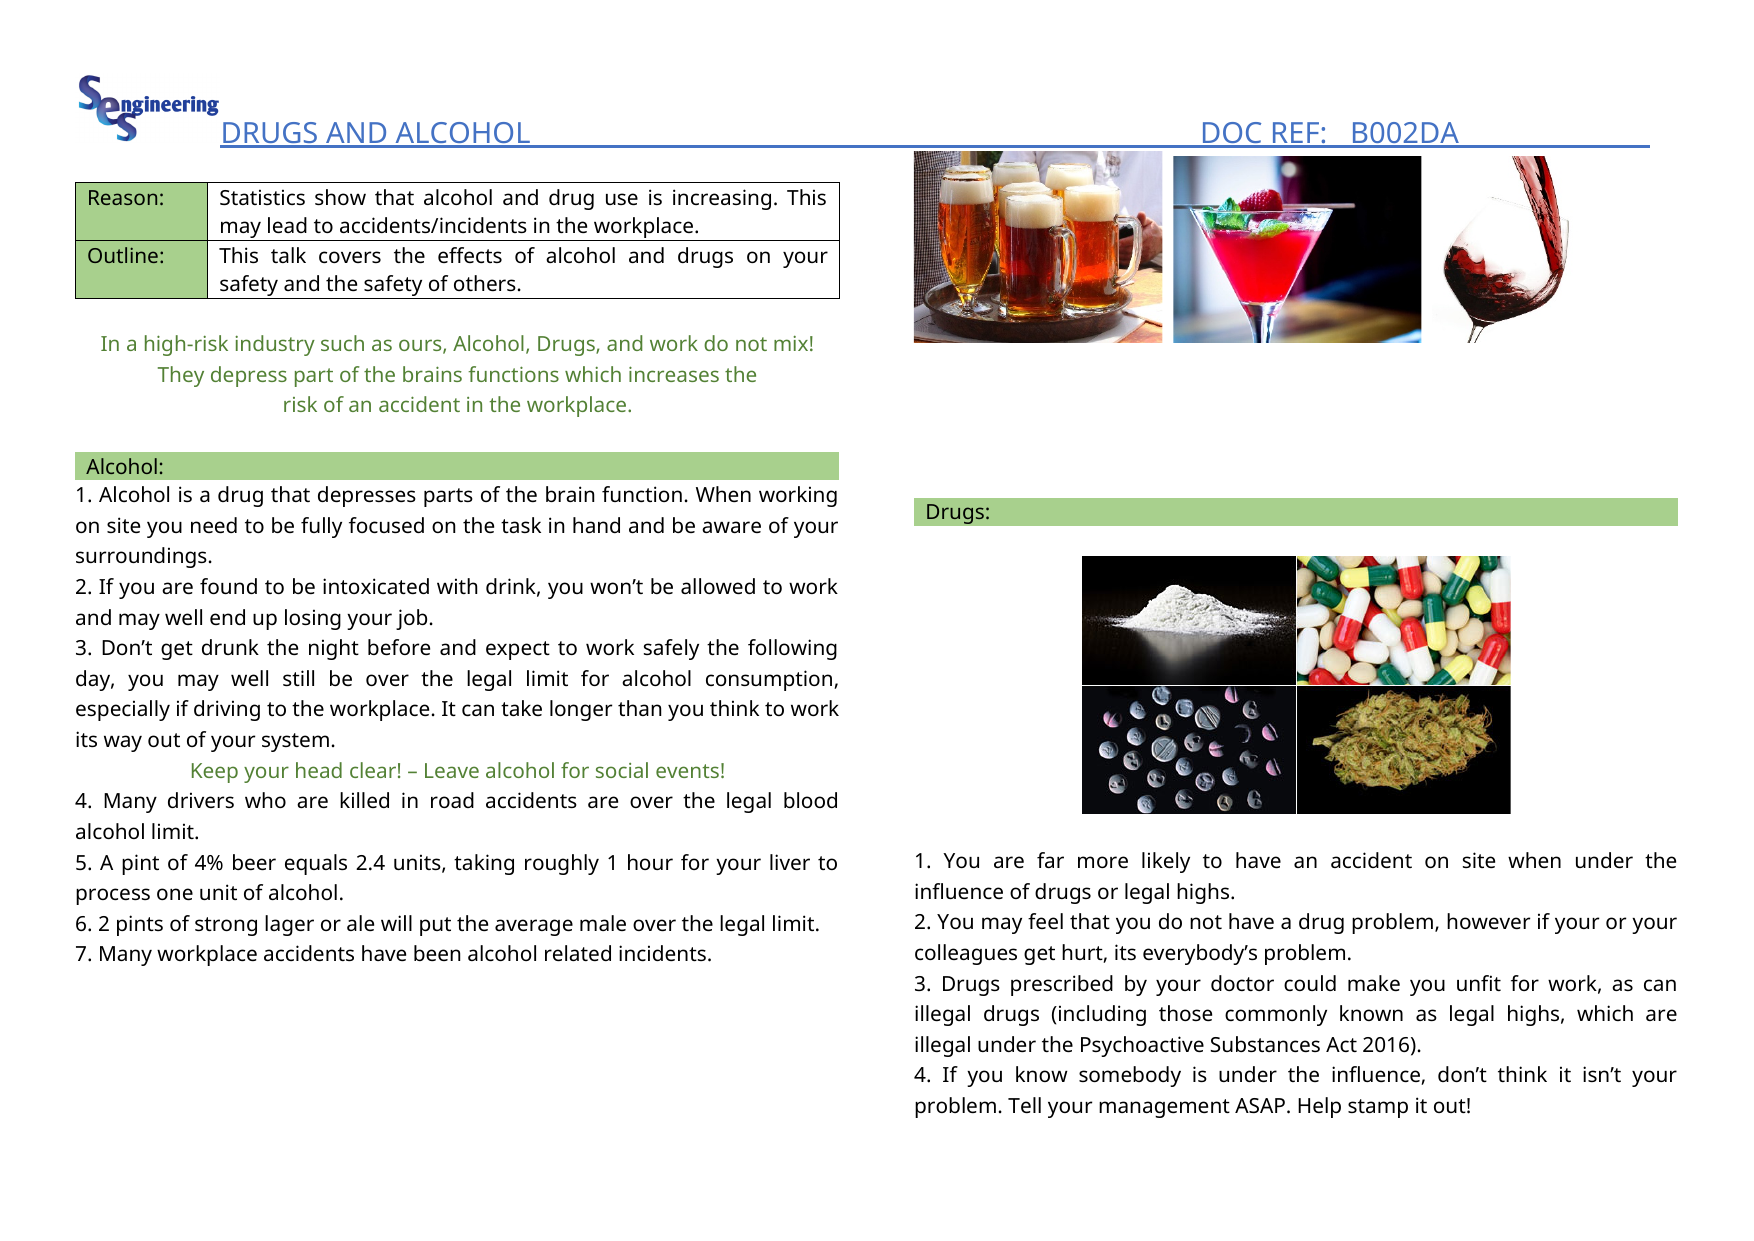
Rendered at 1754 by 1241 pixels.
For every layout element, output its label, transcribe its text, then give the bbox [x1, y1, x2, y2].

table_header Alcohol: [75, 452, 839, 480]
text 6. 2 pints of strong lager or ale will put the average male over the legal limit. [75, 909, 840, 937]
text 4. If you know somebody is under the influence, don’t think it isn’t your problem. Tell your management ASAP. Help stamp it out! [914, 1061, 1679, 1119]
text 2. If you are found to be intoxicated with drink, you won’t be allowed to work and may well end up losing your job. [75, 572, 840, 631]
picture [1082, 556, 1511, 814]
table_cell This talk covers the effects of alcohol and drugs on your safety and the safety of others. [208, 241, 839, 298]
text 3. Drugs prescribed by your doctor could make you unfit for work, as can illegal drugs (including those commonly known as legal highs, which are illegal under the Psychoactive Substances Act 2016). [914, 969, 1679, 1058]
text 4. Many drivers who are killed in road accidents are over the legal blood alcohol limit. [75, 786, 840, 846]
picture [75, 73, 221, 143]
text 3. Don’t get drunk the night before and expect to work safely the following day, you may well still be over the legal limit for alcohol consumption, especially if driving to the workplace. It can take longer than you think to work its way out of your system. [75, 633, 840, 754]
table_cell Outline: [76, 241, 207, 298]
text 7. Many workplace accidents have been alcohol related incidents. [75, 939, 840, 968]
picture [1173, 156, 1422, 343]
picture [1432, 156, 1581, 343]
text risk of an accident in the workplace. [75, 391, 840, 419]
text 1. You are far more likely to have an accident on site when under the influence of drugs or legal highs. [914, 846, 1679, 905]
text 2. You may feel that you do not have a drug problem, however if your or your colleagues get hurt, its everybody’s problem. [914, 907, 1679, 966]
table_header Reason: [76, 183, 207, 240]
table_header Drugs: [914, 498, 1678, 526]
table_header Statistics show that alcohol and drug use is increasing. This may lead to accidents/incidents in the workplace. [208, 183, 839, 240]
text In a high-risk industry such as ours, Alcohol, Drugs, and work do not mix! [75, 329, 840, 358]
text Keep your head clear! – Leave alcohol for social events! [75, 756, 840, 784]
text They depress part of the brains functions which increases the [75, 360, 840, 388]
text 5. A pint of 4% beer equals 2.4 units, taking roughly 1 hour for your liver to process one unit of alcohol. [75, 848, 840, 907]
picture [913, 151, 1163, 343]
text 1. Alcohol is a drug that depresses parts of the brain function. When working on site you need to be fully focused on the task in hand and be aware of your surroundings. [75, 480, 840, 570]
